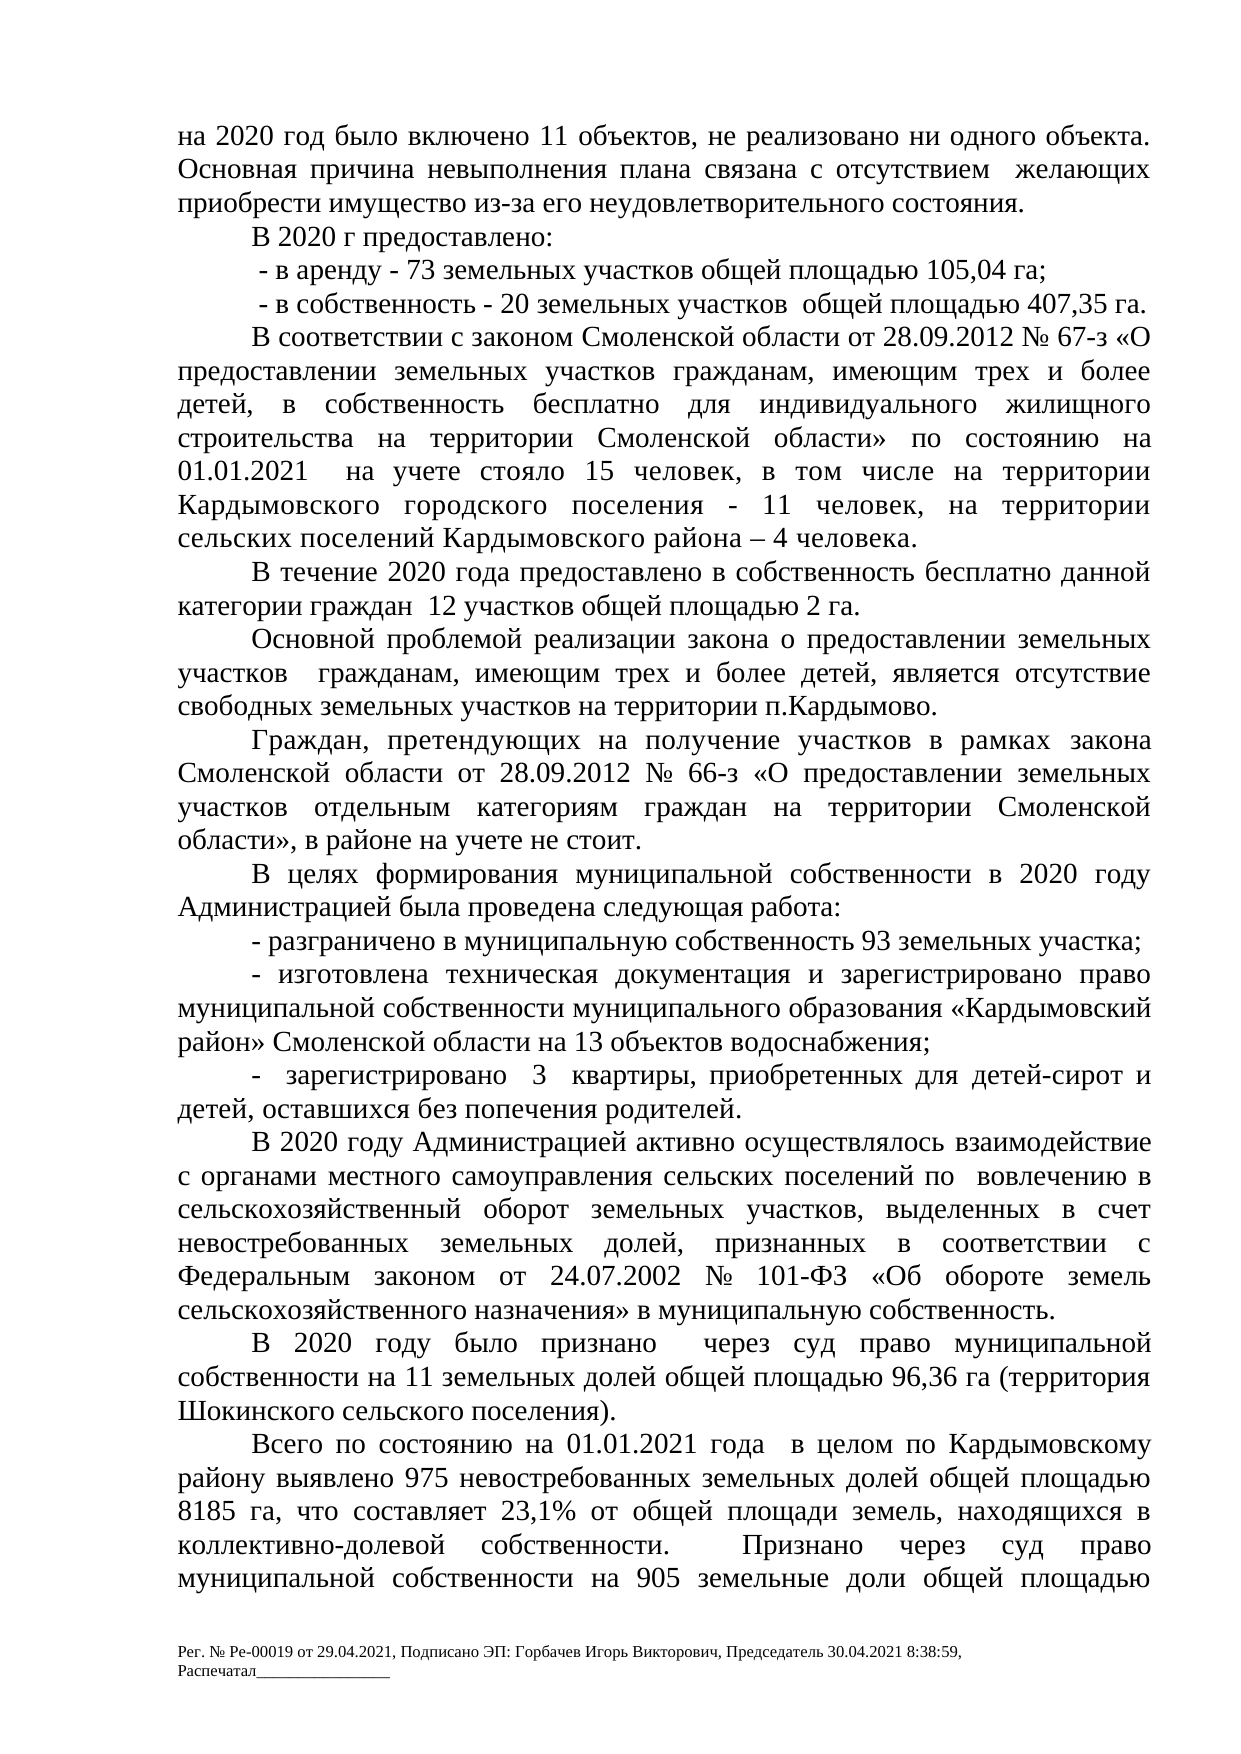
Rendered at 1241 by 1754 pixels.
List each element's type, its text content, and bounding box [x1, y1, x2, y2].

text - изготовлена техническая документация и зарегистрировано право муниципальной собственности муниципального образования «Кардымовский район» Смоленской области на 13 объектов водоснабжения; [177, 957, 1152, 1057]
text Основной проблемой реализации закона о предоставлении земельных участков гражданам, имеющим трех и более детей, является отсутствие свободных земельных участков на территории п.Кардымово. [177, 621, 1152, 722]
text В 2020 году Администрацией активно осуществлялось взаимодействие с органами местного самоуправления сельских поселений по вовлечению в сельскохозяйственный оборот земельных участков, выделенных в счет невостребованных земельных долей, признанных в соответствии с Федеральным законом от 24.07.2002 № 101-ФЗ «Об обороте земель сельскохозяйственного назначения» в муниципальную собственность. [177, 1124, 1152, 1326]
text В 2020 году было признано через суд право муниципальной собственности на 11 земельных долей общей площадью 96,36 га (территория Шокинского сельского поселения). [177, 1326, 1152, 1426]
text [177, 118, 1152, 219]
text Граждан, претендующих на получение участков в рамках закона Смоленской области от 28.09.2012 № 66-з «О предоставлении земельных участков отдельным категориям граждан на территории Смоленской области», в районе на учете не стоит. [177, 722, 1152, 856]
text В соответствии с законом Смоленской области от 28.09.2012 № 67-з «О предоставлении земельных участков гражданам, имеющим трех и более детей, в собственность бесплатно для индивидуального жилищного строительства на территории Смоленской области» по состоянию на 01.01.2021 на учете стояло 15 человек, в том числе на территории Кардымовского городского поселения - 11 человек, на территории сельских поселений Кардымовского района – 4 человека. [177, 319, 1152, 554]
text В течение 2020 года предоставлено в собственность бесплатно данной категории граждан 12 участков общей площадью 2 га. [177, 554, 1152, 621]
text - в собственность - 20 земельных участков общей площадью 407,35 га. [177, 286, 1152, 319]
text - разграничено в муниципальную собственность 93 земельных участка; [177, 923, 1152, 957]
text В 2020 г предоставлено: [177, 219, 1152, 252]
text В целях формирования муниципальной собственности в 2020 году Администрацией была проведена следующая работа: [177, 856, 1152, 923]
text - зарегистрировано 3 квартиры, приобретенных для детей-сирот и детей, оставшихся без попечения родителей. [177, 1057, 1152, 1124]
text - в аренду - 73 земельных участков общей площадью 105,04 га; [177, 252, 1152, 286]
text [177, 1426, 1152, 1594]
